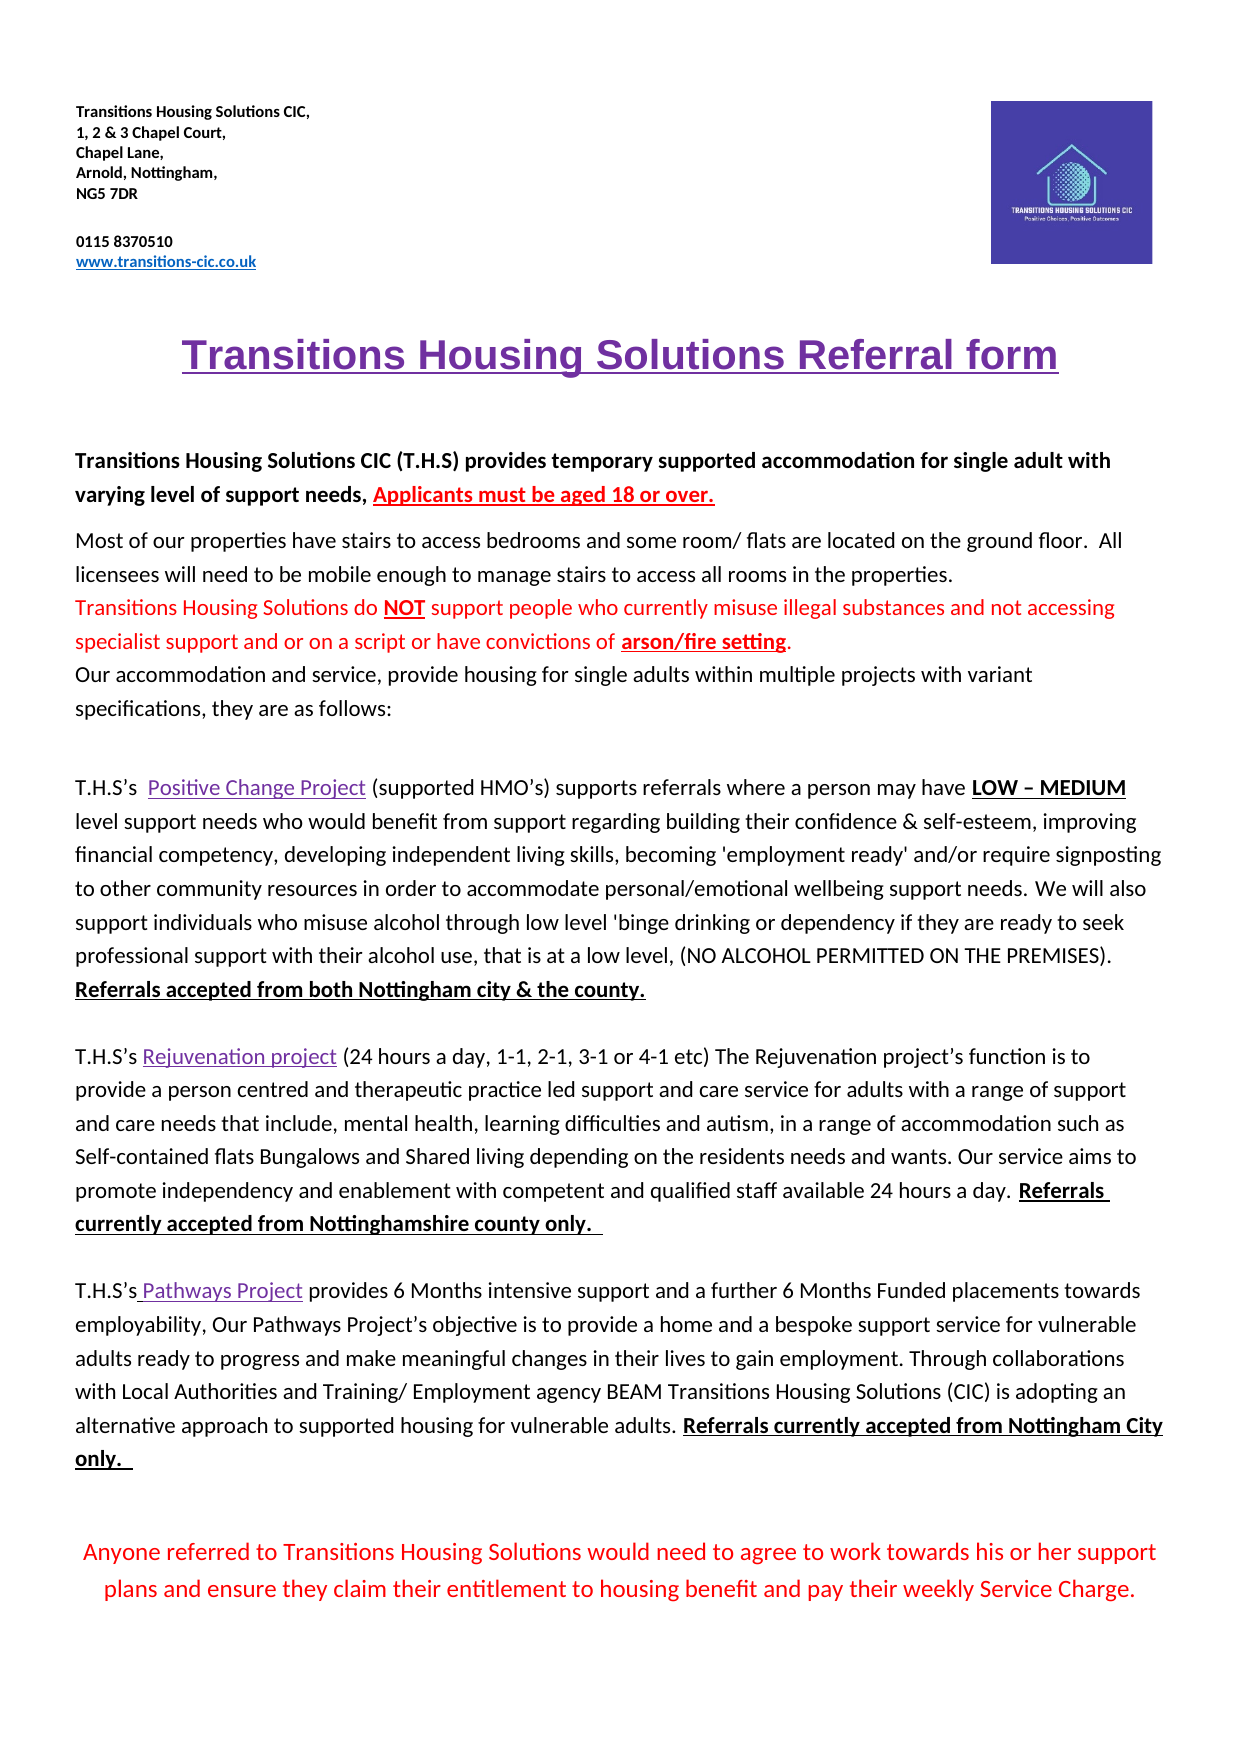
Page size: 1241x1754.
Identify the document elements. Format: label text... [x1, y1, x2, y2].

text T.H.S’s Positive Change Project (supported HMO’s) supports referrals where a person may have LOW – MEDIUM level support needs who would benefit from support regarding building their confidence & self-esteem, improving financial competency, developing independent living skills, becoming 'employment ready' and/or require signposting to other community resources in order to accommodate personal/emotional wellbeing support needs. We will also support individuals who misuse alcohol through low level 'binge drinking or dependency if they are ready to seek professional support with their alcohol use, that is at a low level, (NO ALCOHOL PERMITTED ON THE PREMISES). Referrals accepted from both Nottingham city & the county. [75, 773, 1165, 1003]
text T.H.S’s Rejuvenation project (24 hours a day, 1-1, 2-1, 3-1 or 4-1 etc) The Rejuvenation project’s function is to provide a person centred and therapeutic practice led support and care service for adults with a range of support and care needs that include, mental health, learning difficulties and autism, in a range of accommodation such as Self-contained flats Bungalows and Shared living depending on the residents needs and wants. Our service aims to promote independency and enablement with competent and qualified staff available 24 hours a day. Referrals currently accepted from Nottinghamshire county only. [75, 1042, 1165, 1237]
text Anyone referred to Transitions Housing Solutions would need to agree to work towards his or her support plans and ensure they claim their entitlement to housing benefit and pay their weekly Service Charge. [75, 1536, 1165, 1603]
table_header [640, 102, 1202, 272]
text Transitions Housing Solutions Referral form [75, 331, 1165, 378]
table_header Transitions Housing Solutions CIC, 1, 2 & 3 Chapel Court, Chapel Lane, Arnold, Nottingham, NG5 7DR 0115 8370510 www.transitions-cic.co.uk [65, 102, 640, 272]
text Most of our properties have stairs to access bedrooms and some room/ flats are located on the ground floor. All licensees will need to be mobile enough to manage stairs to access all rooms in the properties. [75, 526, 1165, 588]
text Transitions Housing Solutions CIC (T.H.S) provides temporary supported accommodation for single adult with varying level of support needs, Applicants must be aged 18 or over. [75, 447, 1165, 508]
text Our accommodation and service, provide housing for single adults within multiple projects with variant specifications, they are as follows: [75, 660, 1165, 722]
text T.H.S’s Pathways Project provides 6 Months intensive support and a further 6 Months Funded placements towards employability, Our Pathways Project’s objective is to provide a home and a bespoke support service for vulnerable adults ready to progress and make meaningful changes in their lives to gain employment. Through collaborations with Local Authorities and Training/ Employment agency BEAM Transitions Housing Solutions (CIC) is adopting an alternative approach to supported housing for vulnerable adults. Referrals currently accepted from Nottingham City only. [75, 1277, 1165, 1472]
text Transitions Housing Solutions do NOT support people who currently misuse illegal substances and not accessing specialist support and or on a script or have convictions of arson/fire setting. [75, 593, 1165, 655]
picture [991, 101, 1153, 264]
